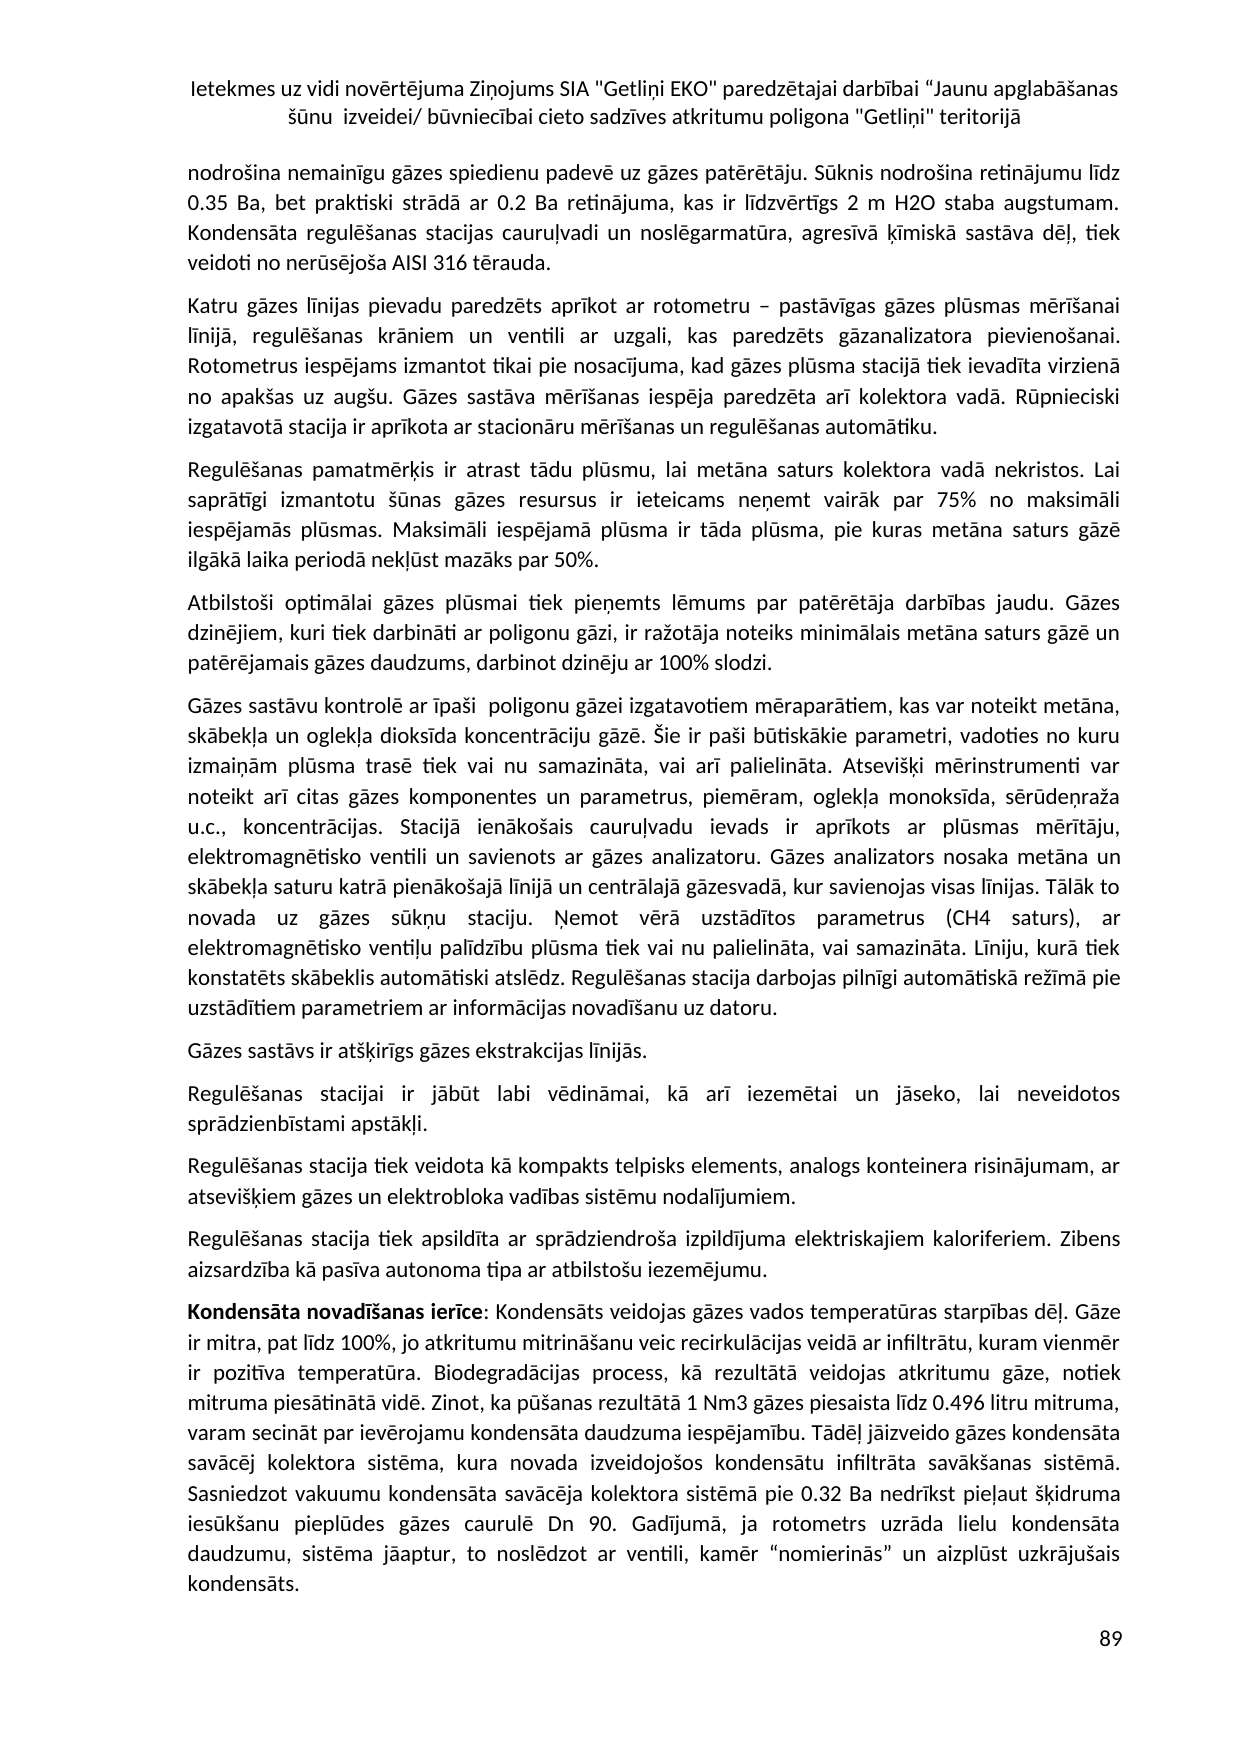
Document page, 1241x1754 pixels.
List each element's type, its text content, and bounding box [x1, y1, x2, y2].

text Gāzes sastāvu kontrolē ar īpaši poligonu gāzei izgatavotiem mēraparātiem, kas var noteikt metāna, skābekļa un oglekļa dioksīda koncentrāciju gāzē. Šie ir paši būtiskākie parametri, vadoties no kuru izmaiņām plūsma trasē tiek vai nu samazināta, vai arī palielināta. Atsevišķi mērinstrumenti var noteikt arī citas gāzes komponentes un parametrus, piemēram, oglekļa monoksīda, sērūdeņraža u.c., koncentrācijas. Stacijā ienākošais cauruļvadu ievads ir aprīkots ar plūsmas mērītāju, elektromagnētisko ventili un savienots ar gāzes analizatoru. Gāzes analizators nosaka metāna un skābekļa saturu katrā pienākošajā līnijā un centrālajā gāzesvadā, kur savienojas visas līnijas. Tālāk to novada uz gāzes sūkņu staciju. Ņemot vērā uzstādītos parametrus (CH4 saturs), ar elektromagnētisko ventiļu palīdzību plūsma tiek vai nu palielināta, vai samazināta. Līniju, kurā tiek konstatēts skābeklis automātiski atslēdz. Regulēšanas stacija darbojas pilnīgi automātiskā režīmā pie uzstādītiem parametriem ar informācijas novadīšanu uz datoru. [187, 691, 1122, 1021]
text Atbilstoši optimālai gāzes plūsmai tiek pieņemts lēmums par patērētāja darbības jaudu. Gāzes dzinējiem, kuri tiek darbināti ar poligonu gāzi, ir ražotāja noteiks minimālais metāna saturs gāzē un patērējamais gāzes daudzums, darbinot dzinēju ar 100% slodzi. [187, 588, 1122, 676]
text Regulēšanas stacija tiek apsildīta ar sprādziendroša izpildījuma elektriskajiem kaloriferiem. Zibens aizsardzība kā pasīva autonoma tipa ar atbilstošu iezemējumu. [187, 1224, 1122, 1283]
text Regulēšanas pamatmērķis ir atrast tādu plūsmu, lai metāna saturs kolektora vadā nekristos. Lai saprātīgi izmantotu šūnas gāzes resursus ir ieteicams neņemt vairāk par 75% no maksimāli iespējamās plūsmas. Maksimāli iespējamā plūsma ir tāda plūsma, pie kuras metāna saturs gāzē ilgākā laika periodā nekļūst mazāks par 50%. [187, 455, 1122, 573]
text Gāzes sastāvs ir atšķirīgs gāzes ekstrakcijas līnijās. [187, 1036, 1122, 1064]
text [187, 158, 1122, 276]
text Regulēšanas stacijai ir jābūt labi vēdināmai, kā arī iezemētai un jāseko, lai neveidotos sprādzienbīstami apstākļi. [187, 1079, 1122, 1137]
text Kondensāta novadīšanas ierīce: Kondensāts veidojas gāzes vados temperatūras starpības dēļ. Gāze ir mitra, pat līdz 100%, jo atkritumu mitrināšanu veic recirkulācijas veidā ar infiltrātu, kuram vienmēr ir pozitīva temperatūra. Biodegradācijas process, kā rezultātā veidojas atkritumu gāze, notiek mitruma piesātinātā vidē. Zinot, ka pūšanas rezultātā 1 Nm3 gāzes piesaista līdz 0.496 litru mitruma, varam secināt par ievērojamu kondensāta daudzuma iespējamību. Tādēļ jāizveido gāzes kondensāta savācēj kolektora sistēma, kura novada izveidojošos kondensātu infiltrāta savākšanas sistēmā. Sasniedzot vakuumu kondensāta savācēja kolektora sistēmā pie 0.32 Ba nedrīkst pieļaut šķidruma iesūkšanu pieplūdes gāzes caurulē Dn 90. Gadījumā, ja rotometrs uzrāda lielu kondensāta daudzumu, sistēma jāaptur, to noslēdzot ar ventili, kamēr “nomierinās” un aizplūst uzkrājušais kondensāts. [187, 1297, 1122, 1597]
text Katru gāzes līnijas pievadu paredzēts aprīkot ar rotometru – pastāvīgas gāzes plūsmas mērīšanai līnijā, regulēšanas krāniem un ventili ar uzgali, kas paredzēts gāzanalizatora pievienošanai. Rotometrus iespējams izmantot tikai pie nosacījuma, kad gāzes plūsma stacijā tiek ievadīta virzienā no apakšas uz augšu. Gāzes sastāva mērīšanas iespēja paredzēta arī kolektora vadā. Rūpnieciski izgatavotā stacija ir aprīkota ar stacionāru mērīšanas un regulēšanas automātiku. [187, 291, 1122, 440]
text Regulēšanas stacija tiek veidota kā kompakts telpisks elements, analogs konteinera risinājumam, ar atsevišķiem gāzes un elektrobloka vadības sistēmu nodalījumiem. [187, 1152, 1122, 1210]
